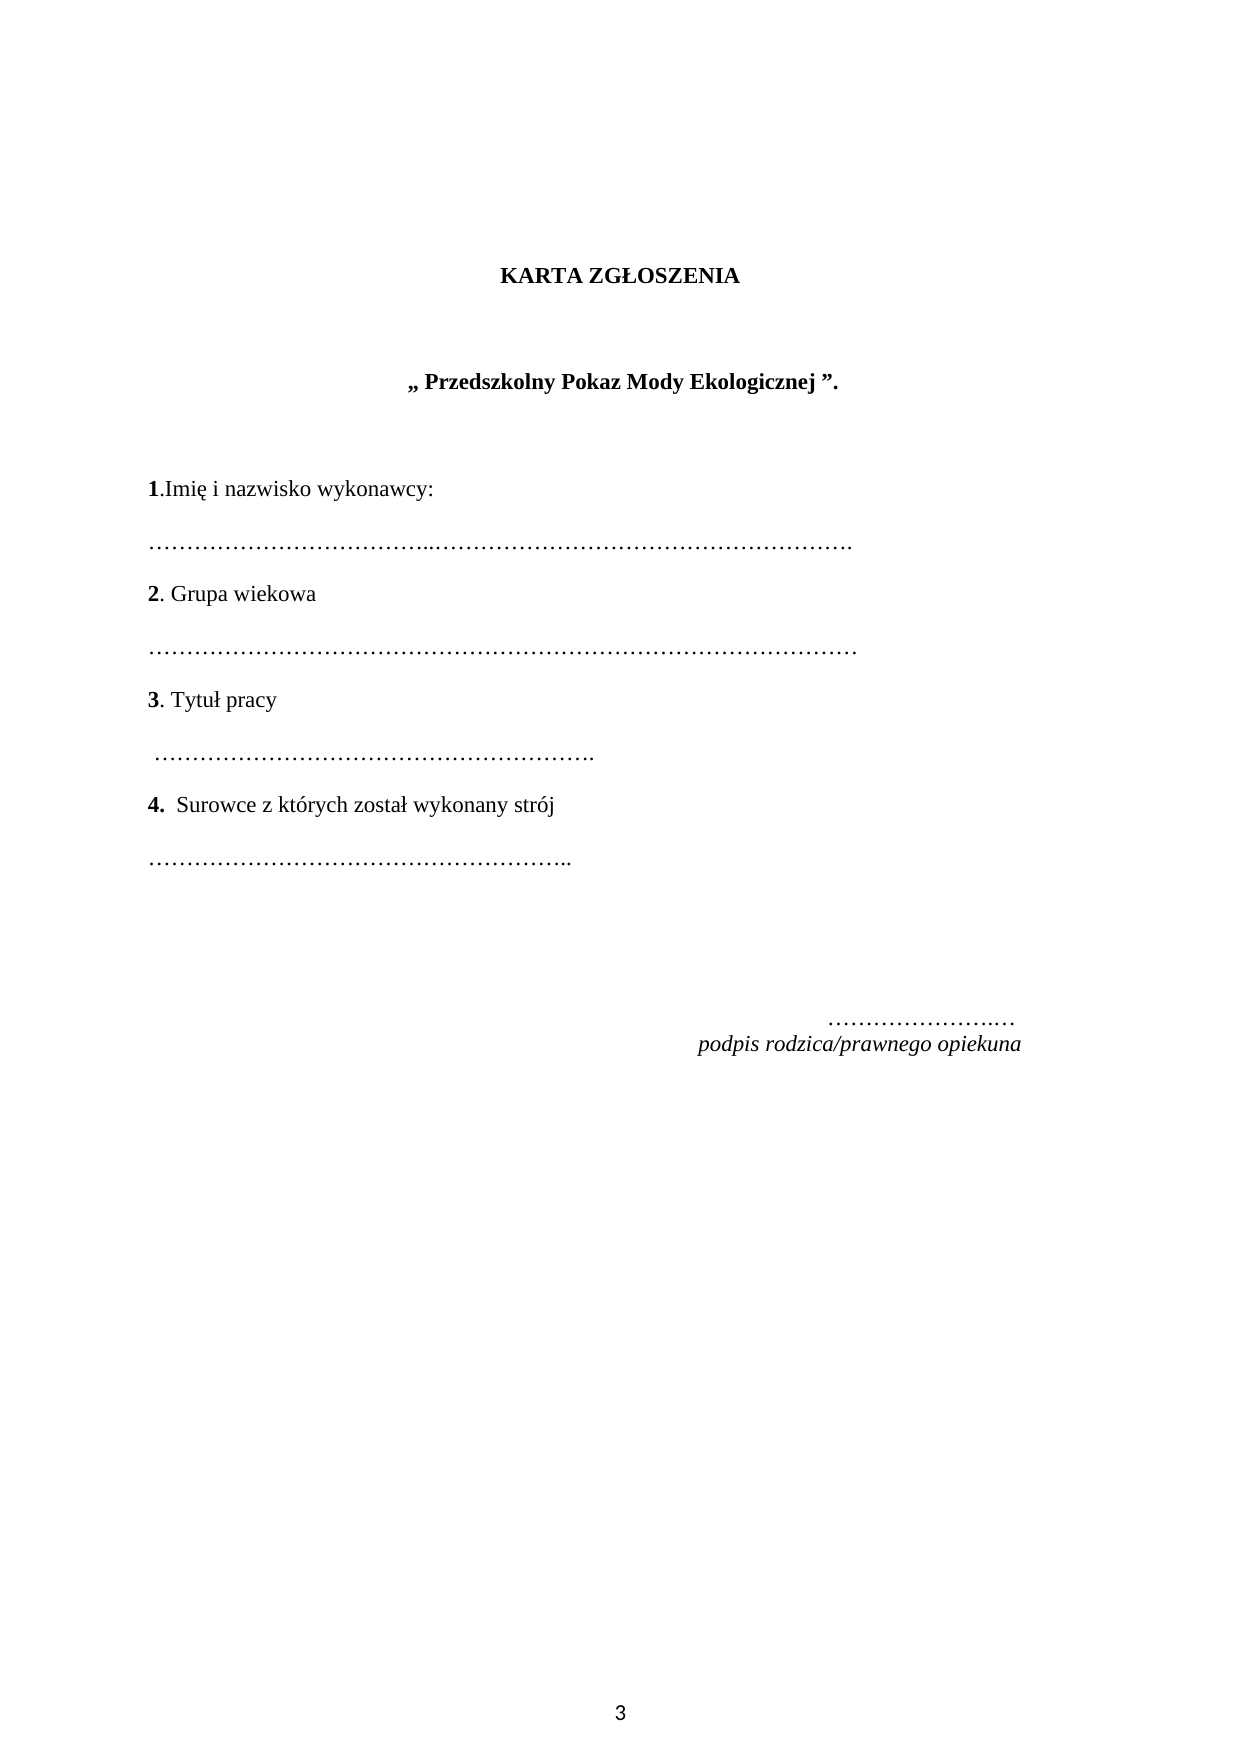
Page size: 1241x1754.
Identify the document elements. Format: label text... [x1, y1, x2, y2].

text 1.Imię i nazwisko wykonawcy: [148, 475, 1093, 501]
text podpis rodzica/prawnego opiekuna [148, 1030, 1093, 1057]
text 2. Grupa wiekowa [148, 581, 1093, 607]
text …………………………………………………. [148, 739, 1093, 765]
text ………………….… [827, 976, 1093, 1030]
text 3. Tytuł pracy [148, 686, 1093, 712]
text ……………………………………………….. [148, 844, 1093, 870]
text „ Przedszkolny Pokaz Mody Ekologicznej ”. [148, 368, 1093, 394]
text ………………………………………………………………………………… [148, 633, 1093, 659]
text 4. Surowce z których został wykonany strój [148, 791, 1093, 818]
text KARTA ZGŁOSZENIA [148, 263, 1093, 289]
text ………………………………..………………………………………………. [148, 528, 1093, 554]
